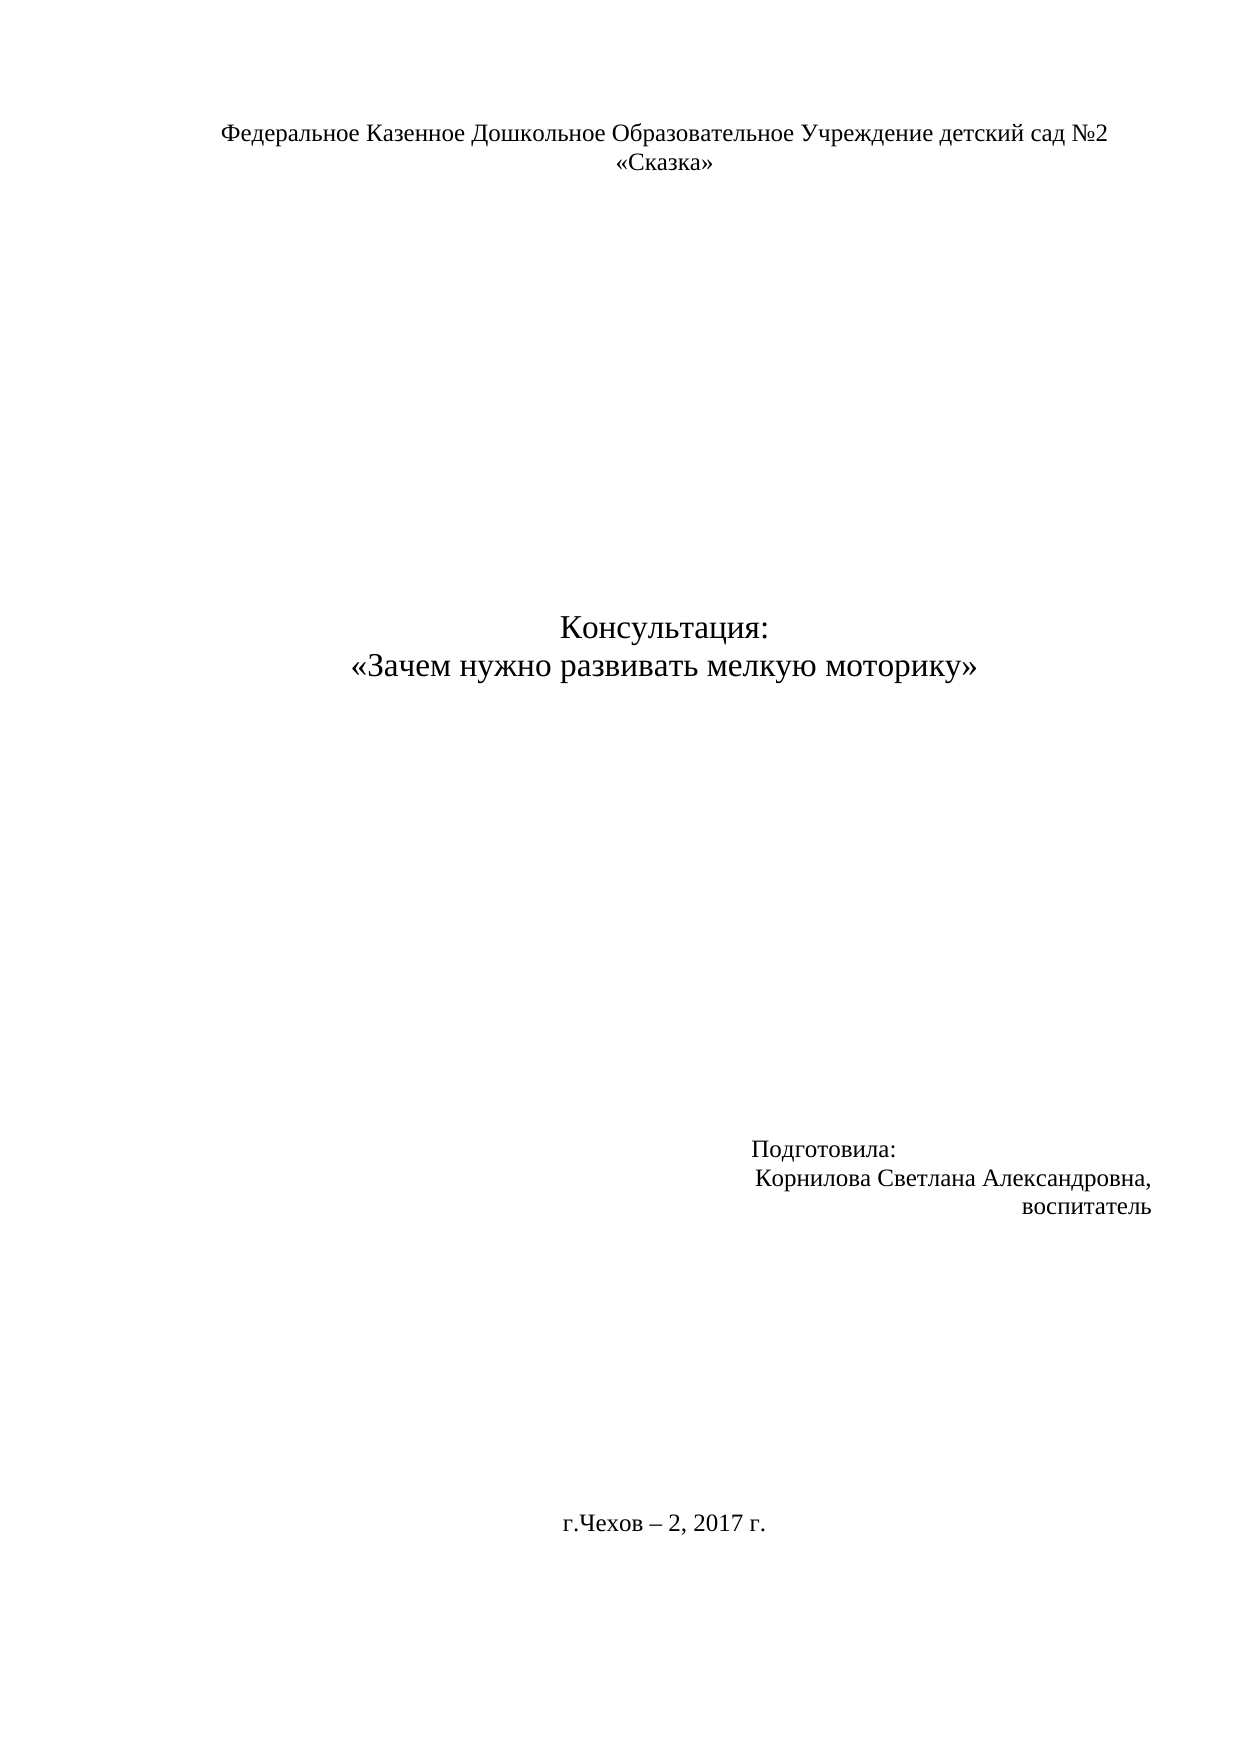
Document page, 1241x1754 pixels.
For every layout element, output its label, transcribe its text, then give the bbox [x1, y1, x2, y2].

text Корнилова Светлана Александровна, [177, 1163, 1152, 1191]
text Подготовила: [177, 1134, 1152, 1163]
text Консультация: [177, 607, 1152, 645]
text г.Чехов – 2, 2017 г. [177, 1508, 1152, 1536]
text «Сказка» [177, 147, 1152, 176]
text воспитатель [177, 1191, 1152, 1220]
text «Зачем нужно развивать мелкую моторику» [177, 645, 1152, 683]
text Федеральное Казенное Дошкольное Образовательное Учреждение детский сад №2 [177, 118, 1152, 147]
